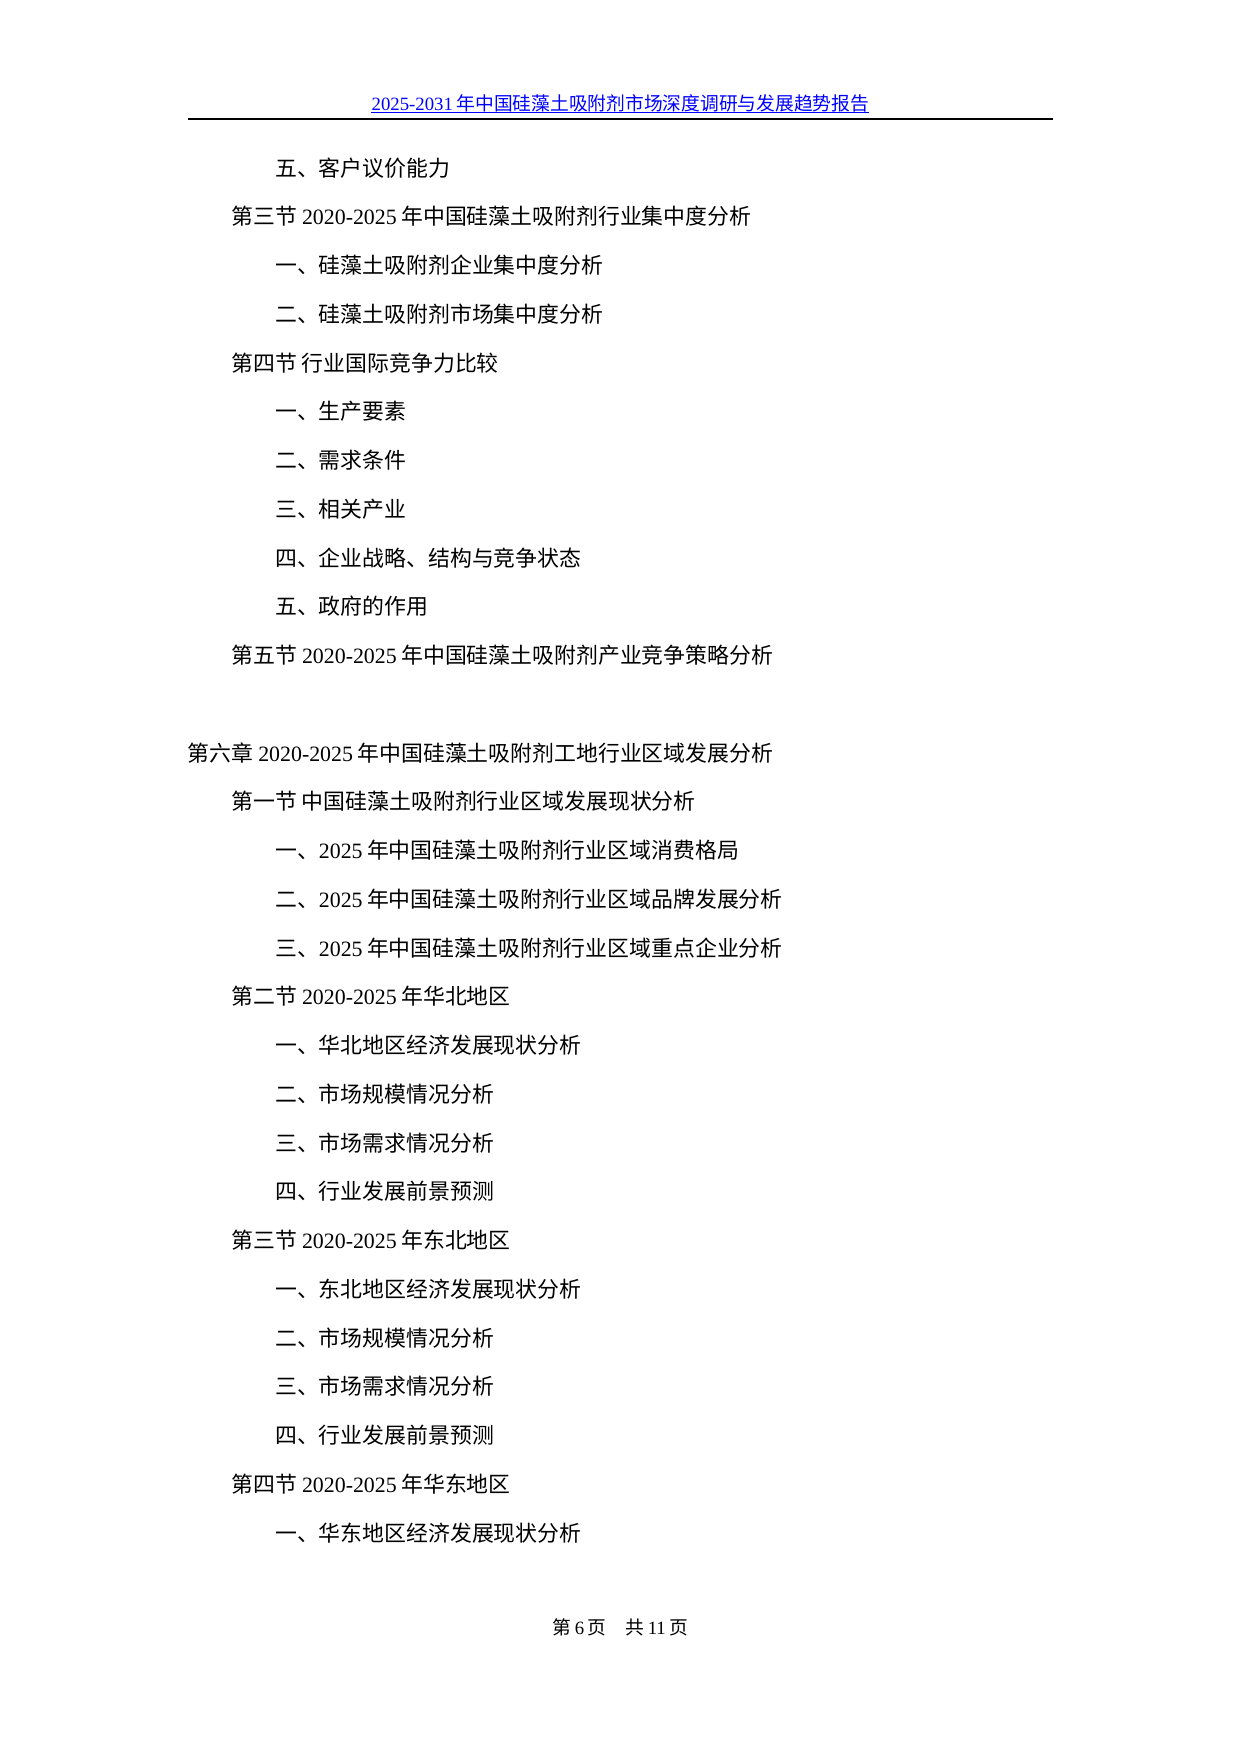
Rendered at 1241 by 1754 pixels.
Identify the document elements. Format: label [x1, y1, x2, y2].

text [187, 150, 1053, 1548]
